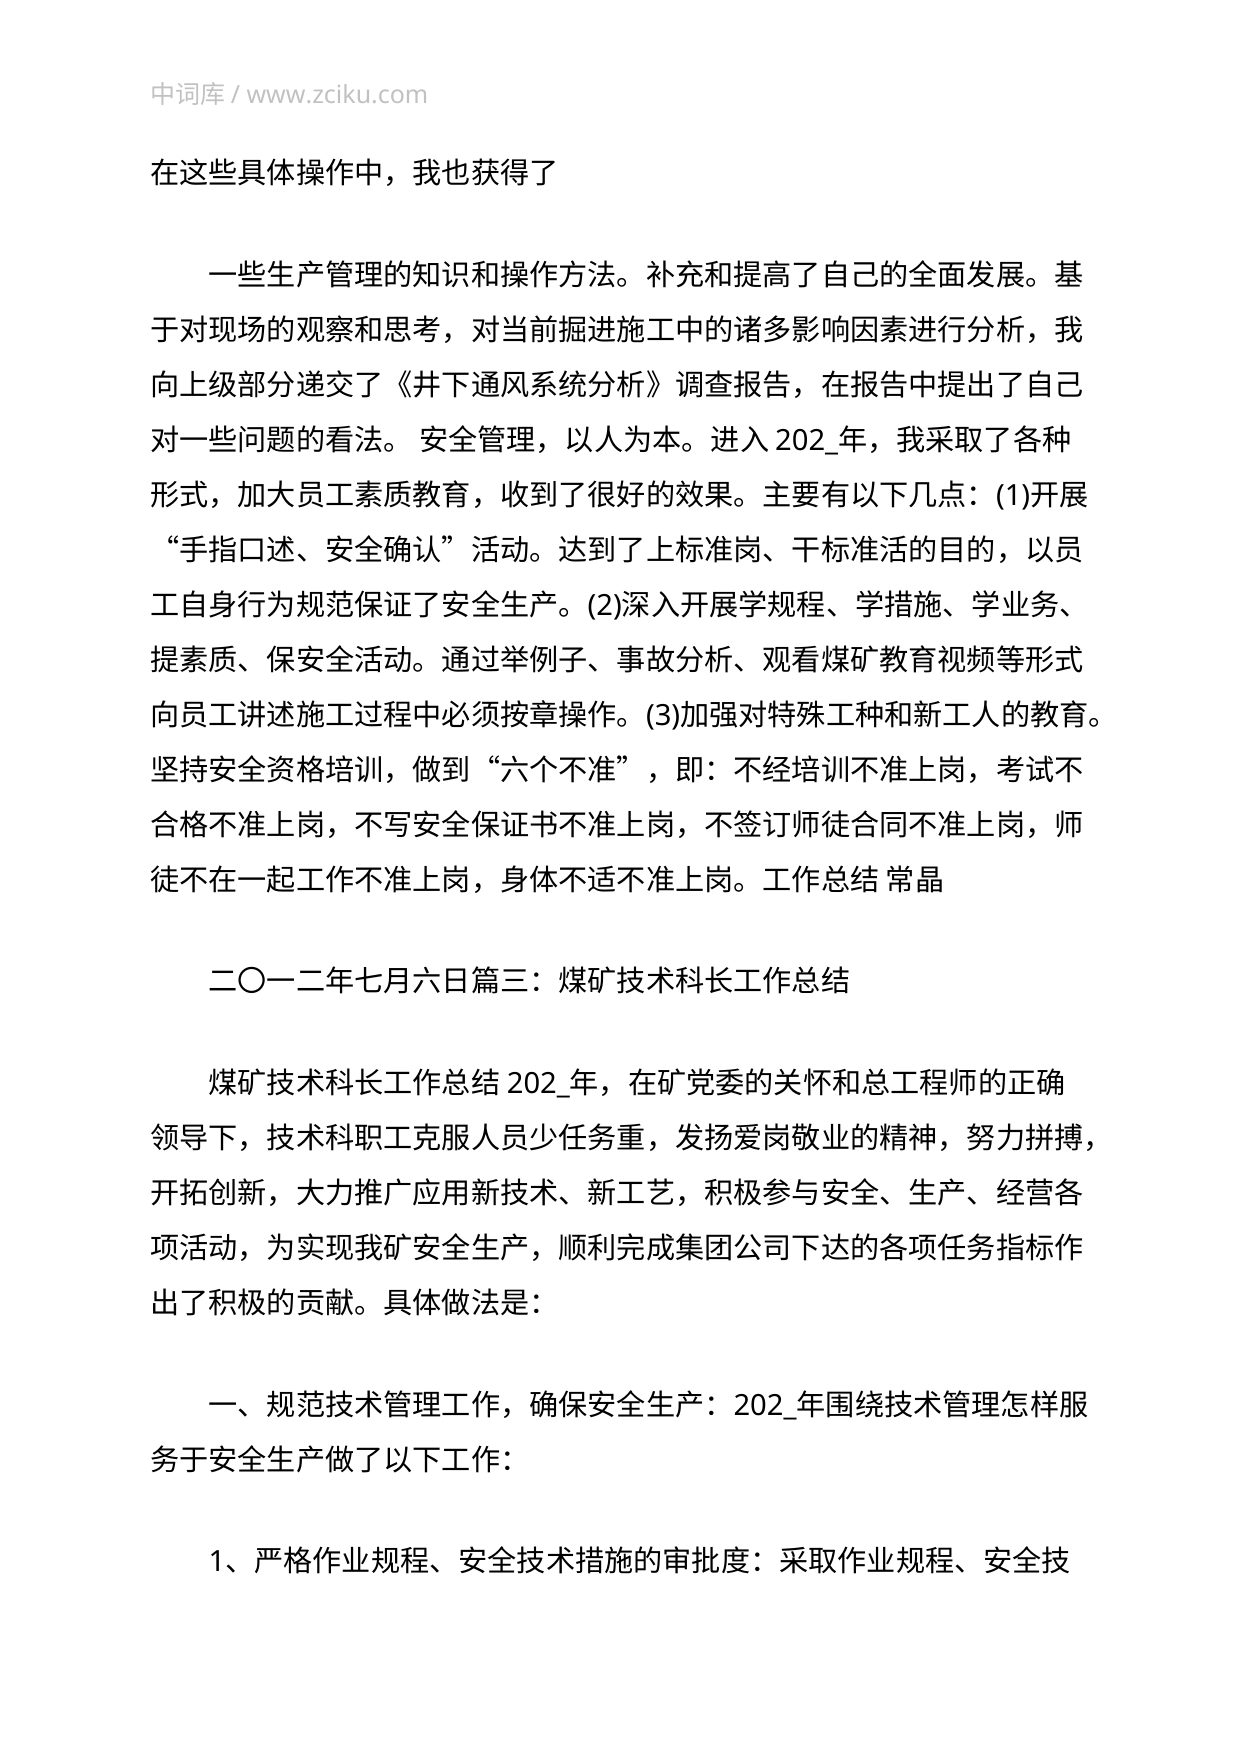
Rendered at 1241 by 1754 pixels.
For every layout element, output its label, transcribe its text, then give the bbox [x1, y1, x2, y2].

text 一些生产管理的知识和操作方法。补充和提高了自己的全面发展。基于对现场的观察和思考，对当前掘进施工中的诸多影响因素进行分析，我向上级部分递交了《井下通风系统分析》调查报告，在报告中提出了自己对一些问题的看法。 安全管理，以人为本。进入202_年，我采取了各种形式，加大员工素质教育，收到了很好的效果。主要有以下几点：(1)开展“手指口述、安全确认”活动。达到了上标准岗、干标准活的目的，以员工自身行为规范保证了安全生产。(2)深入开展学规程、学措施、学业务、提素质、保安全活动。通过举例子、事故分析、观看煤矿教育视频等形式向员工讲述施工过程中必须按章操作。(3)加强对特殊工种和新工人的教育。坚持安全资格培训，做到“六个不准”，即：不经培训不准上岗，考试不合格不准上岗，不写安全保证书不准上岗，不签订师徒合同不准上岗，师徒不在一起工作不准上岗，身体不适不准上岗。工作总结 常晶 [150, 252, 1090, 898]
text 一、规范技术管理工作，确保安全生产：202_年围绕技术管理怎样服务于安全生产做了以下工作： [150, 1381, 1090, 1478]
text 二〇一二年七月六日篇三：煤矿技术科长工作总结 [150, 958, 1090, 1000]
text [150, 150, 1090, 192]
text 煤矿技术科长工作总结 202_年，在矿党委的关怀和总工程师的正确领导下，技术科职工克服人员少任务重，发扬爱岗敬业的精神，努力拼搏，开拓创新，大力推广应用新技术、新工艺，积极参与安全、生产、经营各项活动，为实现我矿安全生产，顺利完成集团公司下达的各项任务指标作出了积极的贡献。具体做法是： [150, 1059, 1090, 1322]
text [150, 1538, 1090, 1580]
